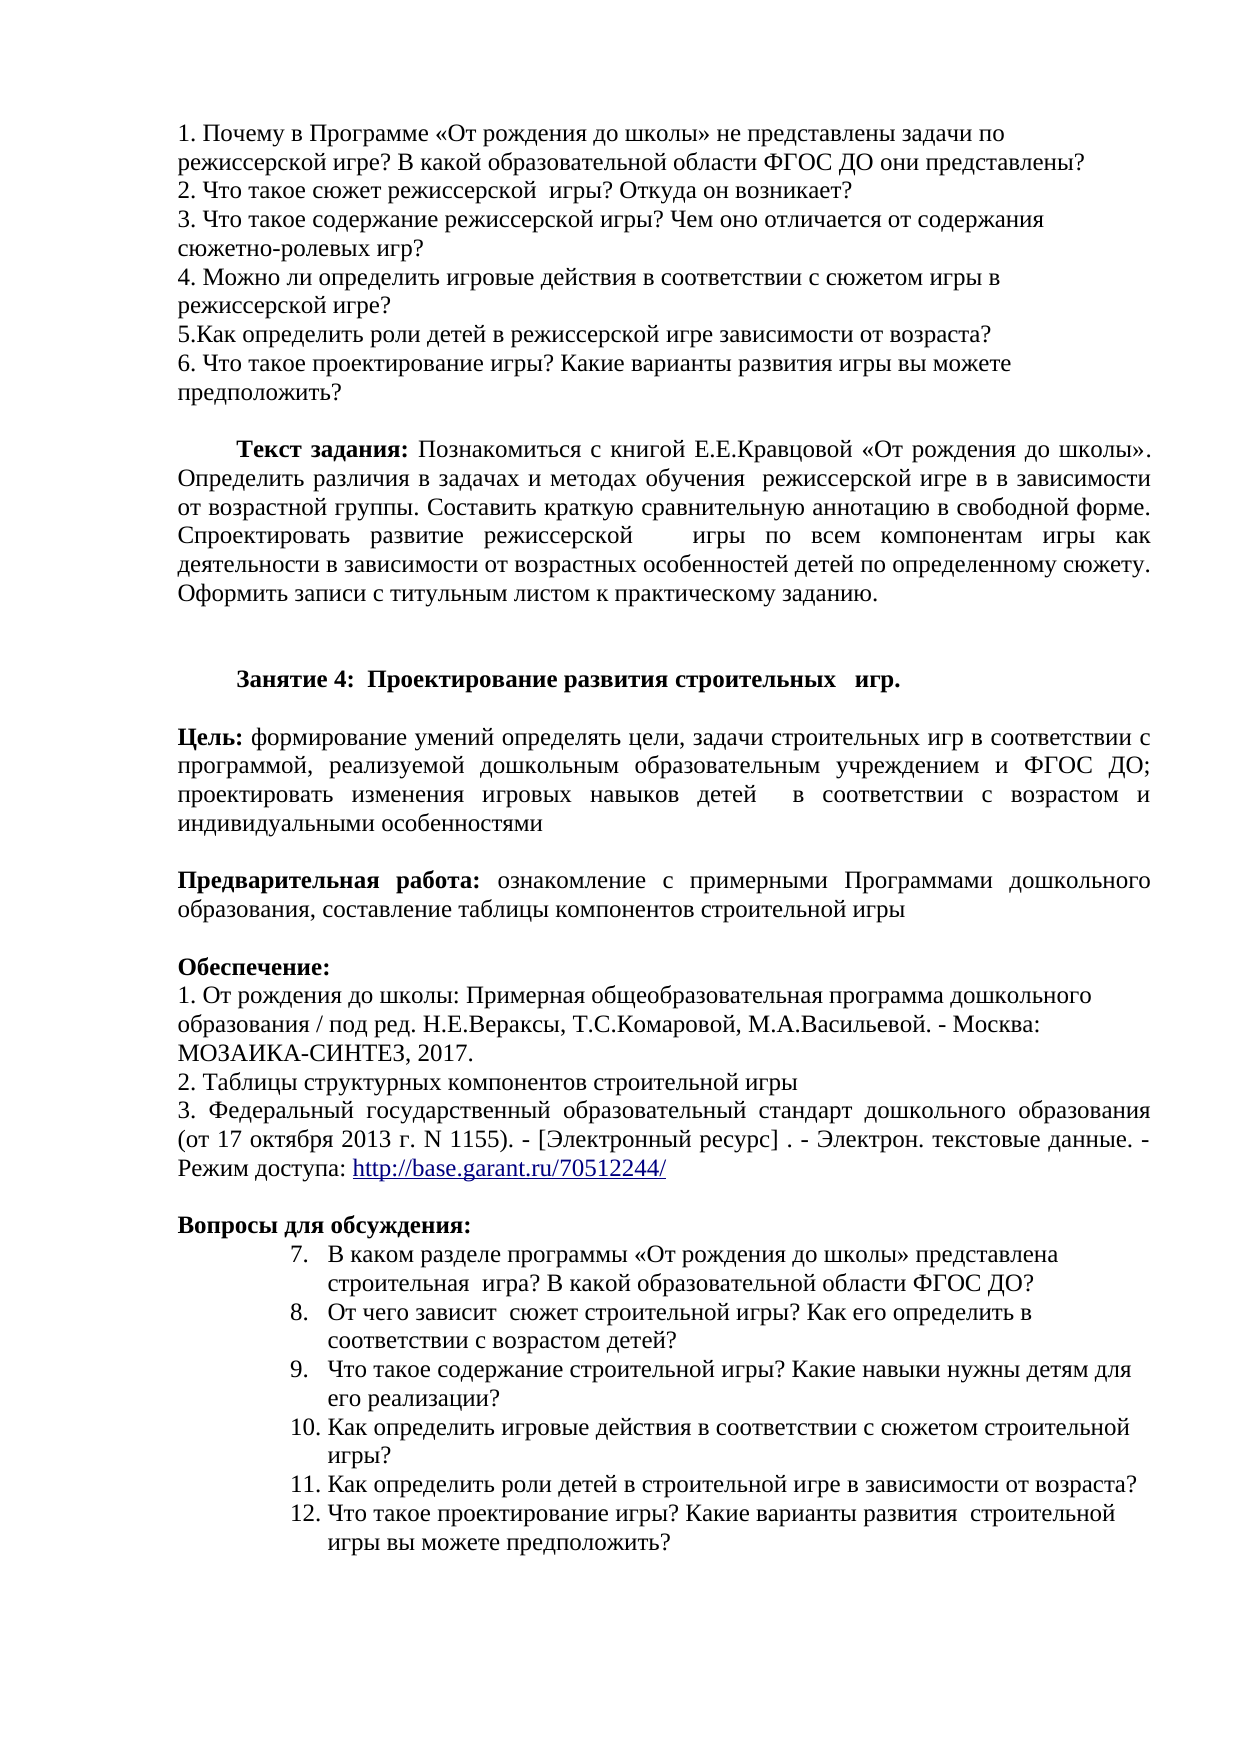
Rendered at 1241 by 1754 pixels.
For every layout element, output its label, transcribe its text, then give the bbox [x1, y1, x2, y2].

list Как определить роли детей в строительной игре в зависимости от возраста? [290, 1469, 1152, 1498]
text 2. Таблицы структурных компонентов строительной игры [202, 1067, 1152, 1096]
list Что такое проектирование игры? Какие варианты развития строительной игры вы можете предположить? [290, 1498, 1152, 1556]
text 5.Как определить роли детей в режиссерской игре зависимости от возраста? [177, 319, 1152, 348]
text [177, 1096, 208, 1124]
text Предварительная работа: ознакомление с примерными Программами дошкольного образования, составление таблицы компонентов строительной игры [177, 866, 1152, 923]
text Цель: формирование умений определять цели, задачи строительных игр в соответствии с программой, реализуемой дошкольным образовательным учреждением и ФГОС ДО; проектировать изменения игровых навыков детей в соответствии с возрастом и индивидуальными особенностями [177, 722, 1152, 837]
text 3. Что такое содержание режиссерской игры? Чем оно отличается от содержания сюжетно-ролевых игр? [177, 204, 1152, 262]
list В каком разделе программы «От рождения до школы» представлена строительная игра? В какой образовательной области ФГОС ДО? [290, 1239, 1152, 1297]
text 3. Федеральный государственный образовательный стандарт дошкольного образования (от 17 октября 2013 г. N 1155). - [Электронный ресурс] . - Электрон. текстовые данные. - Режим доступа: http://base.garant.ru/70512244/ [352, 1153, 1152, 1182]
text 1. От рождения до школы: Примерная общеобразовательная программа дошкольного образования / под ред. Н.Е.Вераксы, Т.С.Комаровой, М.А.Васильевой. - Москва: МОЗАИКА-СИНТЕЗ, 2017. [474, 981, 1152, 1067]
text Вопросы для обсуждения: [177, 1211, 1152, 1239]
list Как определить игровые действия в соответствии с сюжетом строительной игры? [290, 1412, 1152, 1469]
text Текст задания: Познакомиться с книгой Е.Е.Кравцовой «От рождения до школы». Определить различия в задачах и методах обучения режиссерской игре в в зависимости от возрастной группы. Составить краткую сравнительную аннотацию в свободной форме. Спроектировать развитие режиссерской игры по всем компонентам игры как деятельности в зависимости от возрастных особенностей детей по определенному сюжету. Оформить записи с титульным листом к практическому заданию. [177, 434, 1152, 607]
text Обеспечение: [177, 952, 1152, 981]
list Что такое содержание строительной игры? Какие навыки нужны детям для его реализации? [290, 1354, 1152, 1412]
text Занятие 4: Проектирование развития строительных игр. [177, 664, 1152, 693]
list От чего зависит сюжет строительной игры? Как его определить в соответствии с возрастом детей? [290, 1297, 1152, 1354]
text 4. Можно ли определить игровые действия в соответствии с сюжетом игры в режиссерской игре? [177, 262, 1152, 319]
text 2. Что такое сюжет режиссерской игры? Откуда он возникает? [177, 176, 1152, 204]
text 1. Почему в Программе «От рождения до школы» не представлены задачи по режиссерской игре? В какой образовательной области ФГОС ДО они представлены? [177, 118, 1152, 176]
text 6. Что такое проектирование игры? Какие варианты развития игры вы можете предположить? [177, 348, 1152, 406]
